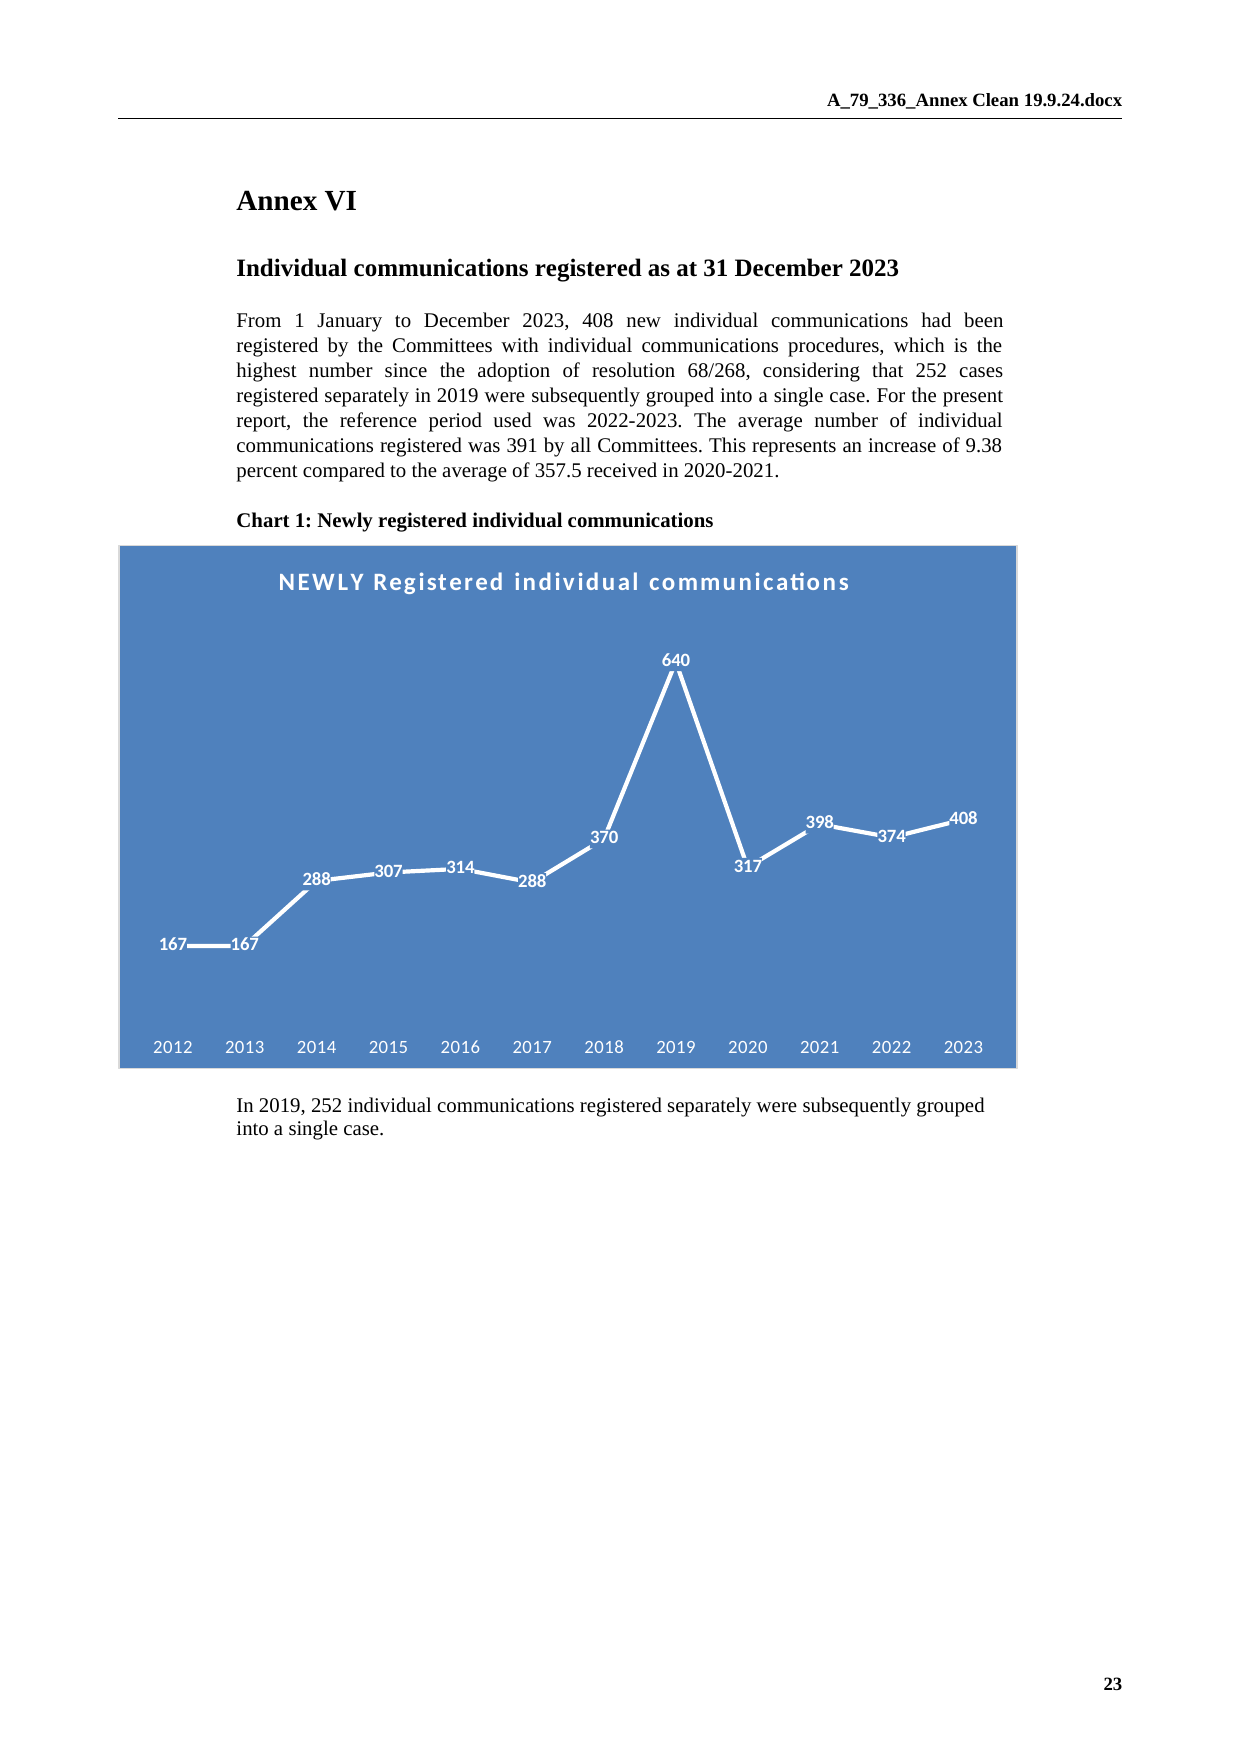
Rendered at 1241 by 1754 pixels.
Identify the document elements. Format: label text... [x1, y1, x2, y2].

text Individual communications registered as at 31 December 2023 [118, 254, 1004, 282]
text Chart 1: Newly registered individual communications [118, 507, 1004, 532]
text In 2019, 252 individual communications registered separately were subsequently grouped into a single case. [118, 1094, 1004, 1140]
text From 1 January to December 2023, 408 new individual communications had been registered by the Committees with individual communications procedures, which is the highest number since the adoption of resolution 68/268, considering that 252 cases registered separately in 2019 were subsequently grouped into a single case. For the present report, the reference period used was 2022-2023. The average number of individual communications registered was 391 by all Committees. This represents an increase of 9.38 percent compared to the average of 357.5 received in 2020-2021. [236, 307, 1004, 482]
text Annex VI [236, 185, 1004, 216]
